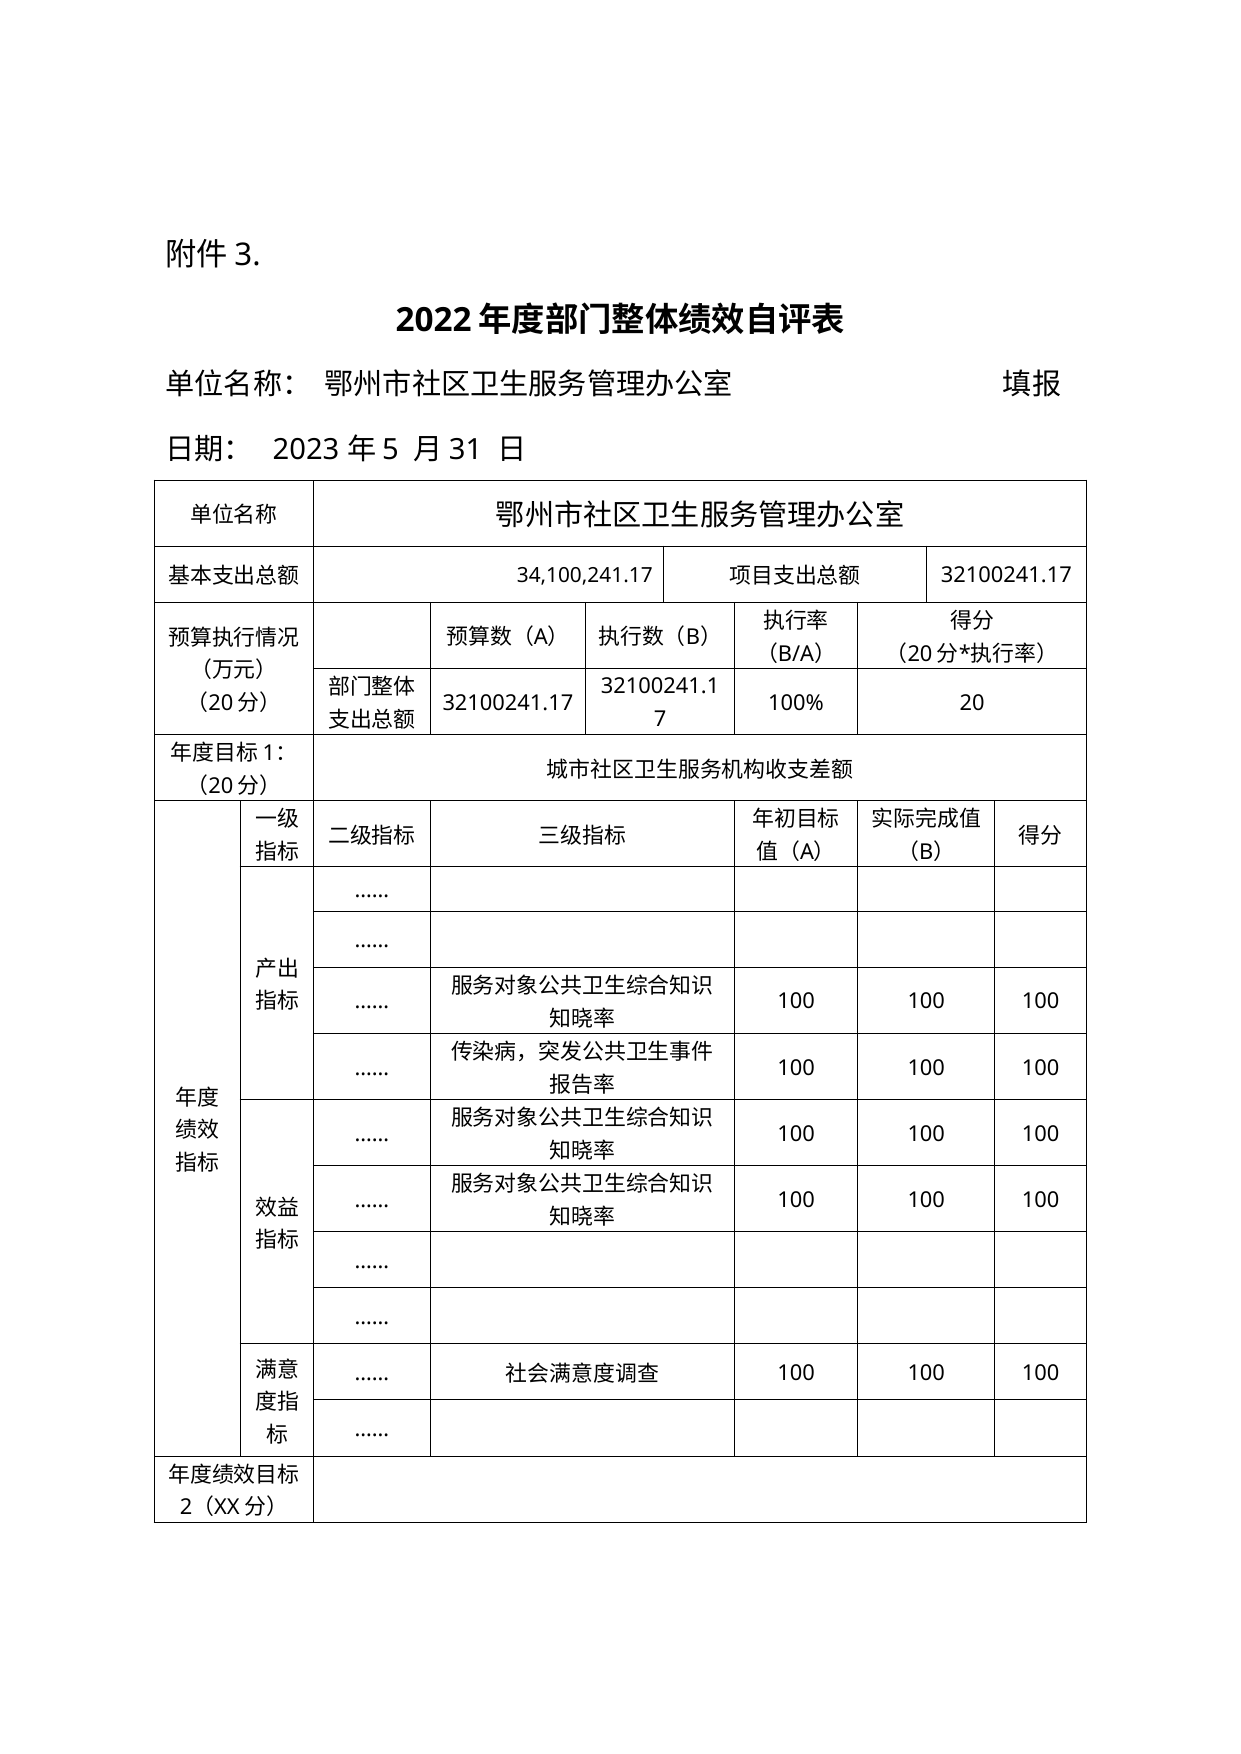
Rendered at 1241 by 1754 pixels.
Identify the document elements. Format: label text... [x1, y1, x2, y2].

table_cell [858, 1232, 994, 1287]
table_cell 100 [995, 1166, 1086, 1231]
table_cell 实际完成值（B） [858, 801, 994, 866]
table_cell [858, 867, 994, 911]
table_cell 年度绩效目标2（XX分） [155, 1457, 313, 1522]
table_cell [314, 603, 430, 668]
table_cell 年初目标值（A） [735, 801, 857, 866]
table_cell [735, 1288, 857, 1343]
table_cell 100 [735, 1344, 857, 1399]
table_cell [858, 912, 994, 967]
table_cell [995, 1232, 1086, 1287]
table_cell [858, 1400, 994, 1456]
table_cell 100 [858, 1344, 994, 1399]
table_cell 100 [735, 1166, 857, 1231]
table_cell 34,100,241.17 [314, 547, 663, 602]
table_cell 100 [995, 1344, 1086, 1399]
table_cell [431, 912, 734, 967]
table_cell 社会满意度调查 [431, 1344, 734, 1399]
table_cell 32100241.17 [431, 669, 585, 734]
table_cell 项目支出总额 [664, 547, 926, 602]
table_cell 传染病，突发公共卫生事件报告率 [431, 1034, 734, 1099]
table_cell 100 [735, 968, 857, 1033]
table_cell 100 [858, 1166, 994, 1231]
table_cell 100 [995, 968, 1086, 1033]
table_cell 服务对象公共卫生综合知识知晓率 [431, 1166, 734, 1231]
table_cell …… [314, 1400, 430, 1456]
table_cell [314, 1457, 1086, 1522]
table_cell 部门整体支出总额 [314, 669, 430, 734]
table_cell …… [314, 968, 430, 1033]
text 2022年度部门整体绩效自评表 [165, 284, 1075, 349]
table_cell 二级指标 [314, 801, 430, 866]
table_cell 预算执行情况（万元） （20分） [155, 603, 313, 734]
table_cell 城市社区卫生服务机构收支差额 [314, 735, 1086, 800]
table_cell 100 [995, 1100, 1086, 1165]
table_cell [431, 867, 734, 911]
table_cell 满意度指标 [241, 1344, 313, 1456]
text 单位名称： 鄂州市社区卫生服务管理办公室 填报日期： 2023 年5 月31 日 [165, 349, 1075, 479]
table_cell [995, 912, 1086, 967]
text 附件3. [165, 219, 1075, 284]
table_cell 预算数（A） [431, 603, 585, 668]
table_cell 100 [858, 1100, 994, 1165]
table_cell 100 [735, 1034, 857, 1099]
table_cell …… [314, 1100, 430, 1165]
table_cell [995, 867, 1086, 911]
table_cell 一级指标 [241, 801, 313, 866]
table_cell [995, 1288, 1086, 1343]
table_cell 32100241.17 [586, 669, 734, 734]
table_cell …… [314, 867, 430, 911]
table_cell [735, 1232, 857, 1287]
table_cell 32100241.17 [927, 547, 1086, 602]
table_header 单位名称 [155, 481, 313, 546]
table_cell [735, 867, 857, 911]
table_cell 服务对象公共卫生综合知识知晓率 [431, 968, 734, 1033]
table_cell [735, 912, 857, 967]
table_cell 基本支出总额 [155, 547, 313, 602]
table_cell 100 [858, 1034, 994, 1099]
table_cell 得分 （20分*执行率） [858, 603, 1086, 668]
table_cell 100 [858, 968, 994, 1033]
table_cell 服务对象公共卫生综合知识知晓率 [431, 1100, 734, 1165]
table_cell [431, 1288, 734, 1343]
table_cell 执行数（B） [586, 603, 734, 668]
table_cell [995, 1400, 1086, 1456]
table_cell …… [314, 1034, 430, 1099]
table_cell [735, 1400, 857, 1456]
table_cell 100 [995, 1034, 1086, 1099]
table_cell 100 [735, 1100, 857, 1165]
table_cell 效益指标 [241, 1100, 313, 1343]
table_cell 执行率（B/A） [735, 603, 857, 668]
table_cell 年度绩效指标 [155, 801, 240, 1456]
table_cell 三级指标 [431, 801, 734, 866]
table_cell 得分 [995, 801, 1086, 866]
table_cell …… [314, 1288, 430, 1343]
table_cell …… [314, 1232, 430, 1287]
table_cell …… [314, 912, 430, 967]
table_cell 20 [858, 669, 1086, 734]
table_header 鄂州市社区卫生服务管理办公室 [314, 481, 1086, 546]
table_cell [431, 1232, 734, 1287]
table_cell …… [314, 1344, 430, 1399]
table_cell …… [314, 1166, 430, 1231]
table_cell 100% [735, 669, 857, 734]
table_cell 年度目标1：（20分） [155, 735, 313, 800]
table_cell [858, 1288, 994, 1343]
table_cell 产出指标 [241, 867, 313, 1099]
table_cell [431, 1400, 734, 1456]
